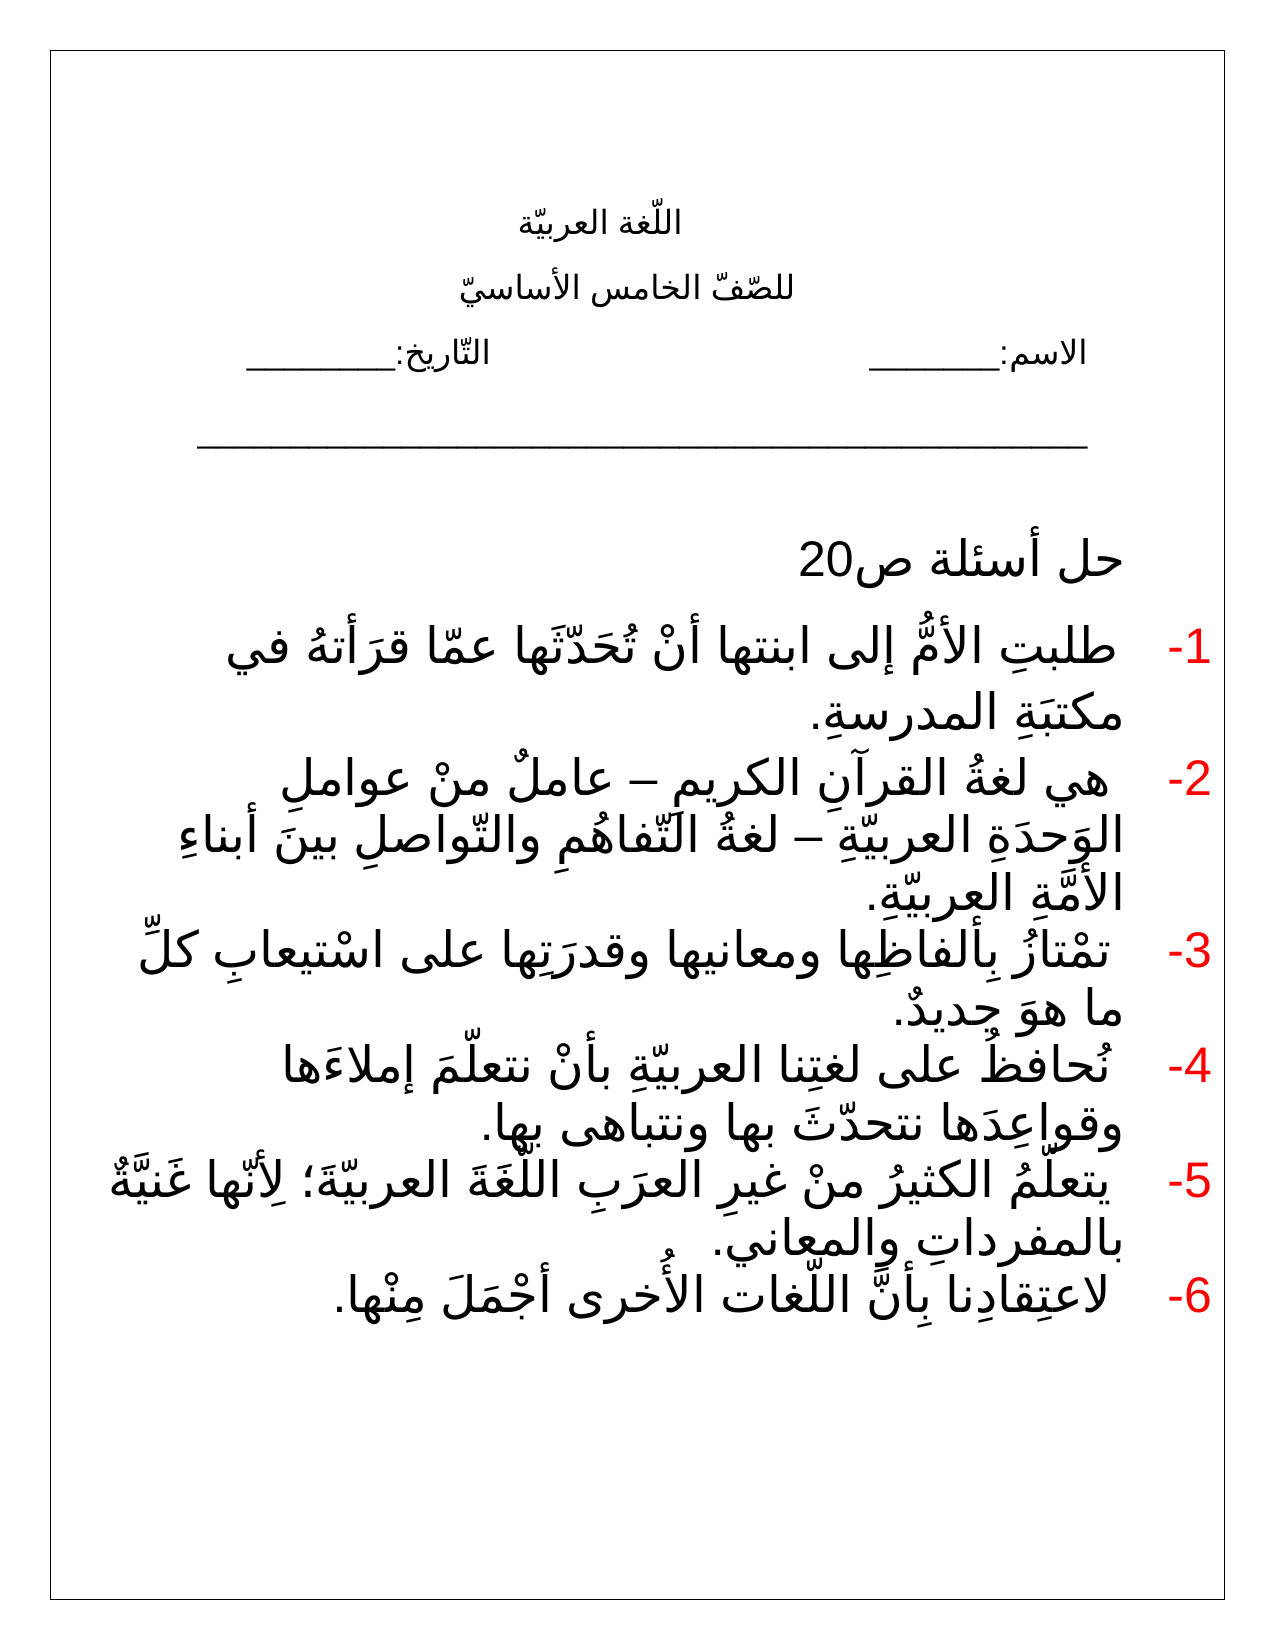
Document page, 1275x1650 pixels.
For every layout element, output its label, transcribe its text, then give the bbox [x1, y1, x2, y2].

list تمْتازُ بِألفاظِها ومعانيها وقدرَتِها على اسْتيعابِ كلِّ ما هوَ جديدٌ. [103, 921, 1167, 1036]
list يتعلّمُ الكثيرُ منْ غيرِ العرَبِ اللّغَةَ العربيّةَ؛ لِأنّها غَنيَّةٌ بالمفرداتِ والمعاني. [103, 1151, 1167, 1266]
text للصّفّ الخامس الأساسيّ [150, 268, 1087, 306]
list لاعتِقادِنا بِأنَّ اللّغات الأُخرى أجْمَلَ مِنْها. [150, 1266, 1167, 1323]
list طلبتِ الأمُّ إلى ابنتها أنْ تُحَدّثَها عمّا قرَأتهُ في مكتبَةِ المدرسةِ. [150, 616, 1167, 740]
list هي لغةُ القرآنِ الكريمِ – عاملٌ منْ عواملِ الوَحدَةِ العربيّةِ – لغةُ التّفاهُمِ والتّواصلِ بينَ أبناءِ الأمَّةِ العربيّةِ. [150, 748, 1167, 921]
list نُحافظُ على لغتِنا العربيّةِ بأنْ نتعلّمَ إملاءَها وقواعِدَها نتحدّثَ بها ونتباهى بها. [150, 1036, 1167, 1151]
text الاسم:_______ التّاريخ:________ [150, 333, 1087, 371]
text اللّغة العربيّة [112, 203, 1087, 241]
text ________________________________________________ [150, 411, 1087, 450]
text حل أسئلة ص20 [150, 529, 1125, 587]
